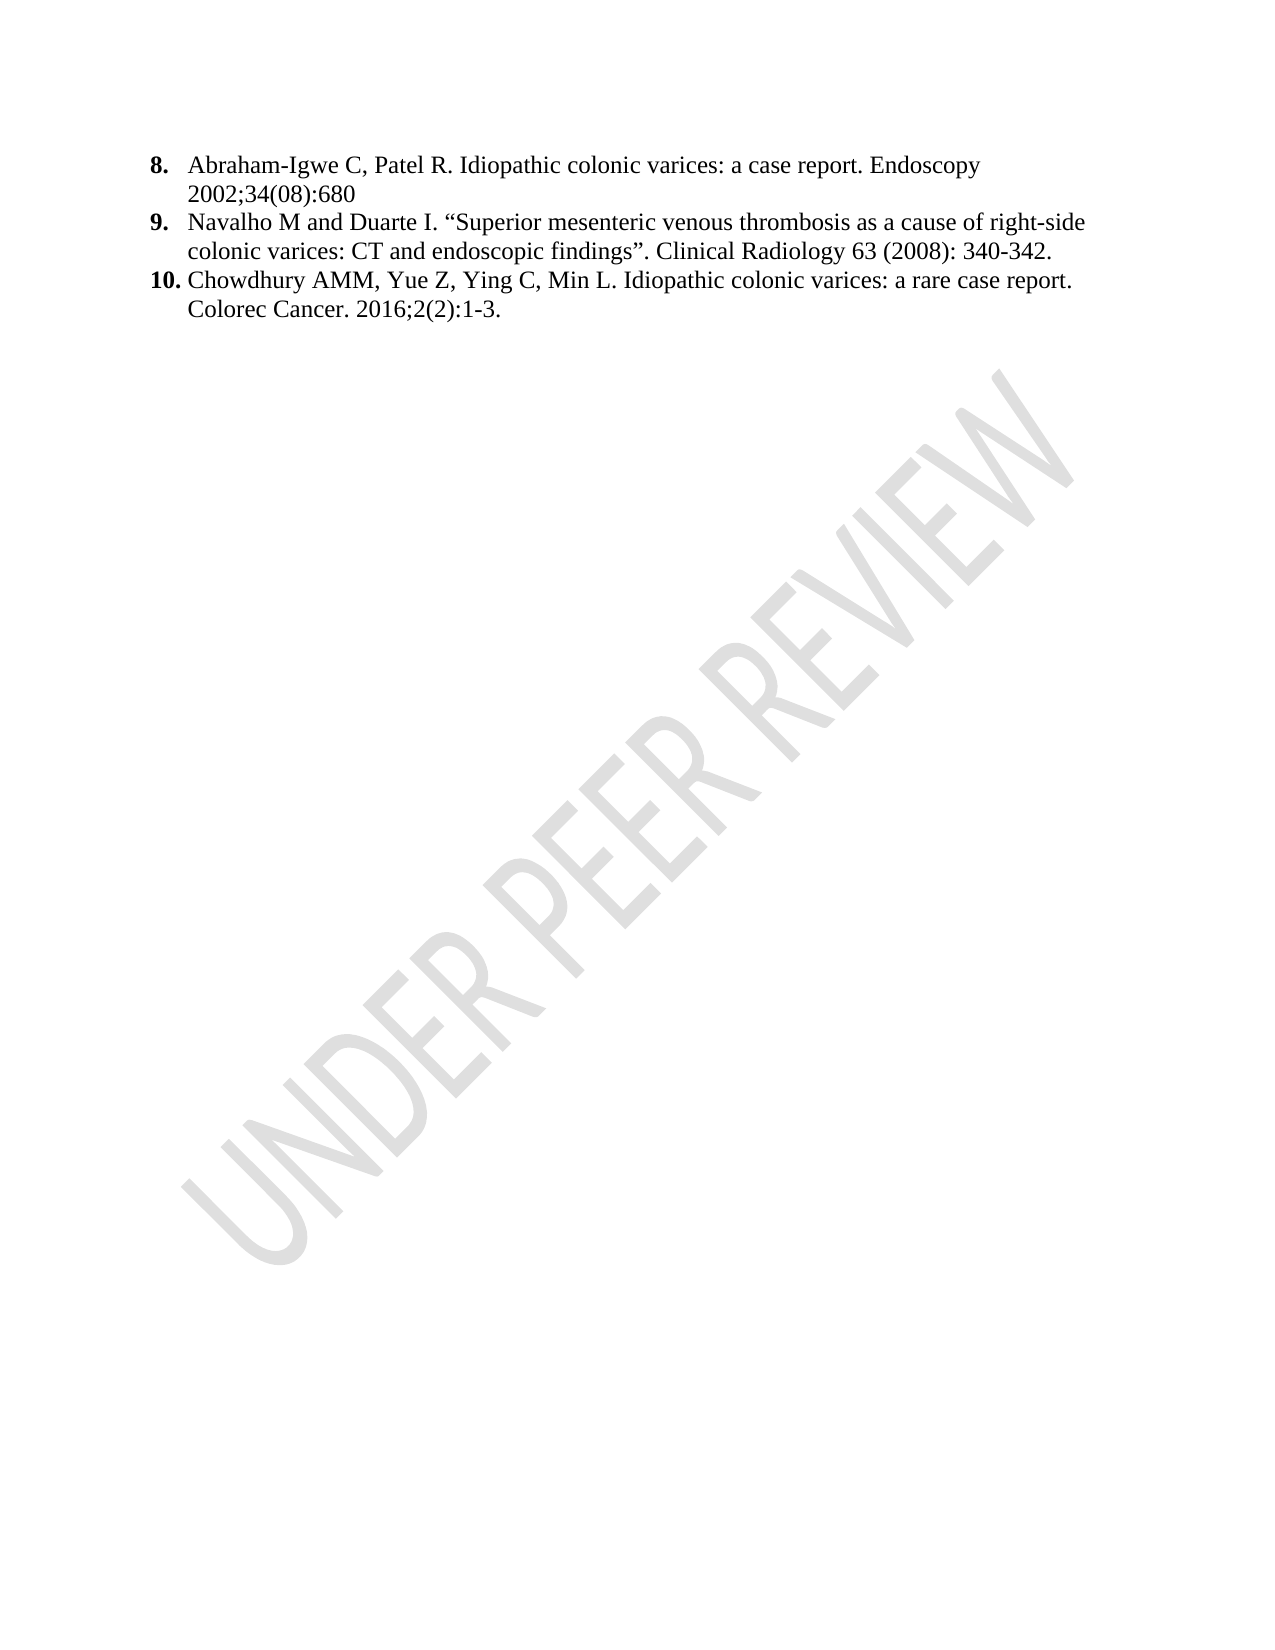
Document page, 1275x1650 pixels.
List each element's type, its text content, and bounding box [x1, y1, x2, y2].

list Abraham-Igwe C, Patel R. Idiopathic colonic varices: a case report. Endoscopy 2002;34(08):680 [150, 150, 1125, 207]
list Chowdhury AMM, Yue Z, Ying C, Min L. Idiopathic colonic varices: a rare case report. Colorec Cancer. 2016;2(2):1-3. [150, 265, 1125, 322]
list Navalho M and Duarte I. “Superior mesenteric venous thrombosis as a cause of right-side colonic varices: CT and endoscopic findings”. Clinical Radiology 63 (2008): 340-342. [150, 207, 1125, 265]
